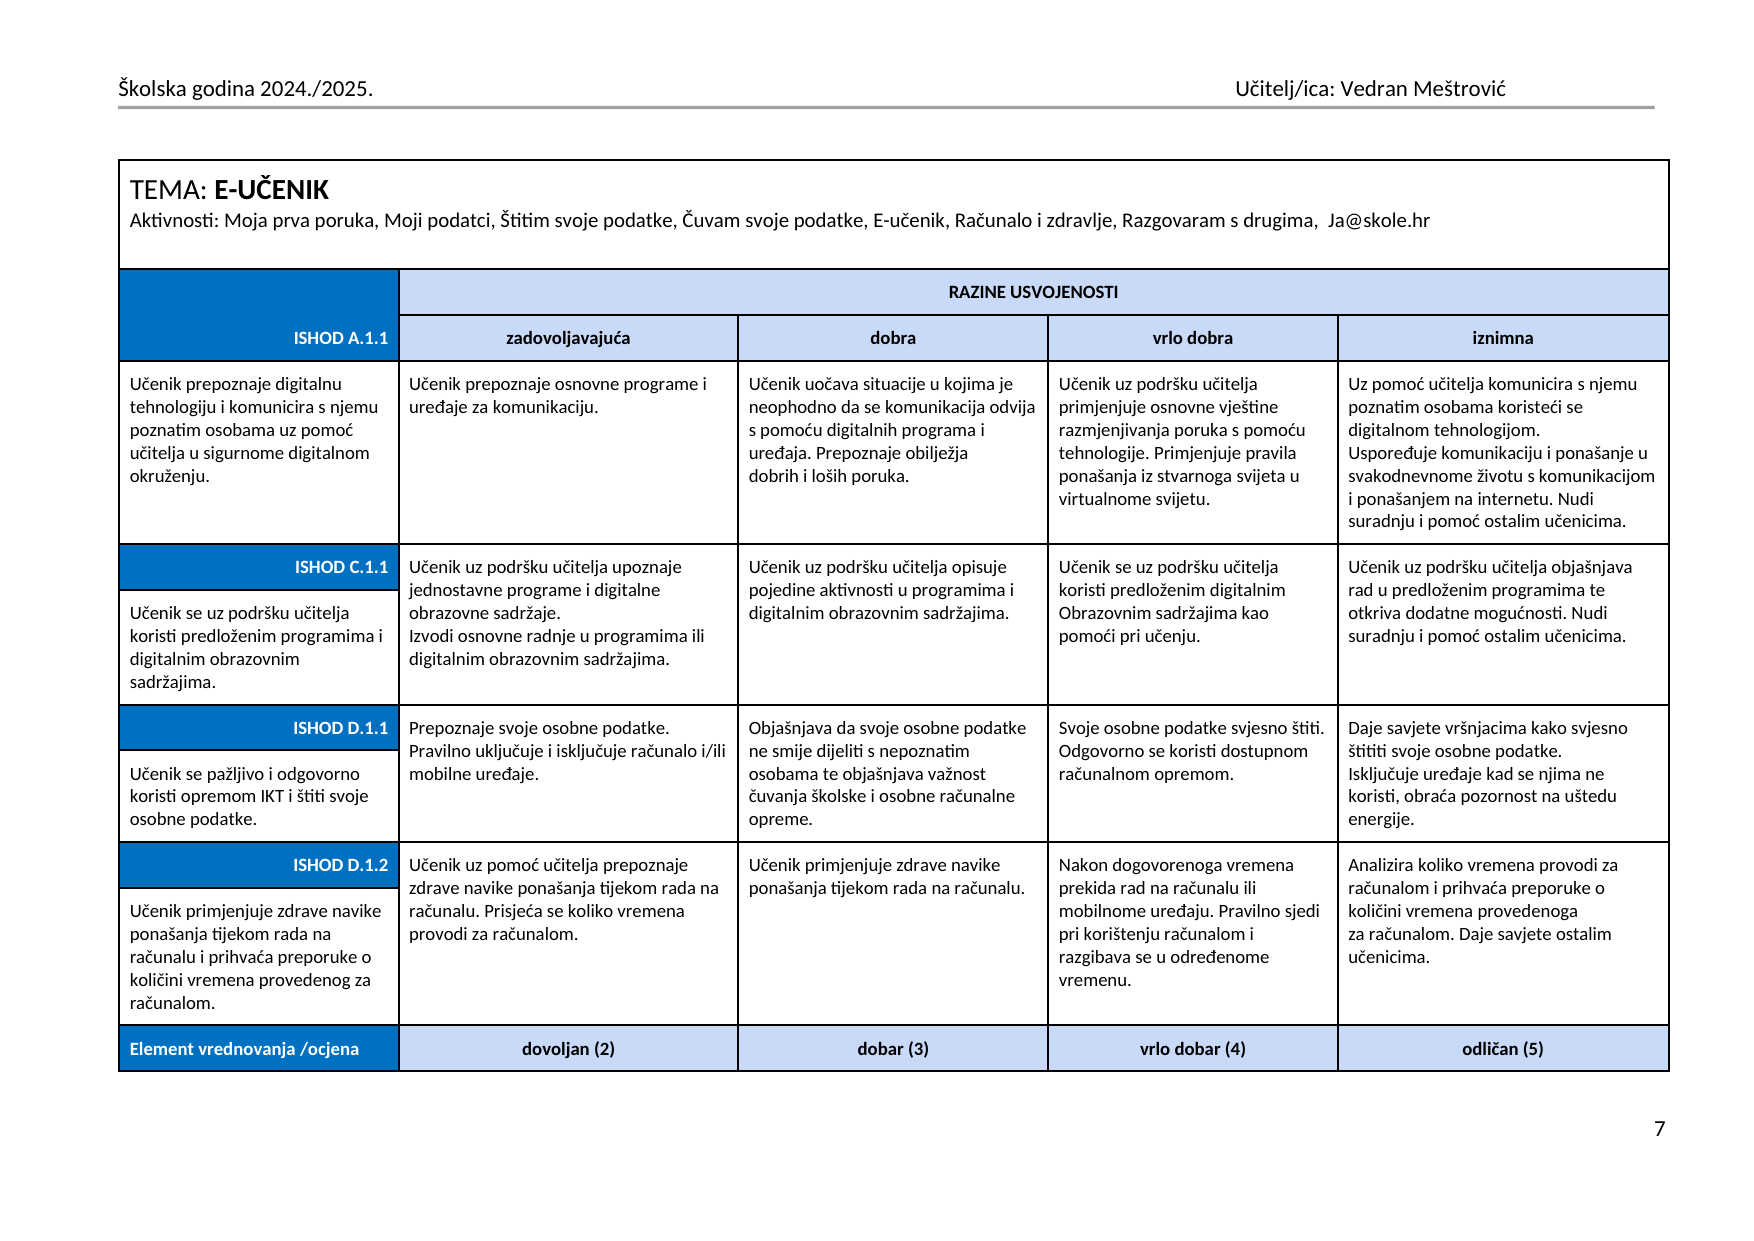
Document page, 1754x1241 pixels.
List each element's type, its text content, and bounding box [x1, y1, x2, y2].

table_cell RAZINE USVOJENOSTI [400, 270, 1668, 314]
table_cell Daje savjete vršnjacima kako svjesno štititi svoje osobne podatke. Isključuje uređaje kad se njima ne koristi, obraća pozornost na uštedu energije. [1339, 706, 1668, 841]
table_cell Svoje osobne podatke svjesno štiti. Odgovorno se koristi dostupnom računalnom opremom. [1049, 706, 1337, 841]
table_cell Učenik se uz podršku učitelja koristi predloženim digitalnim Obrazovnim sadržajima kao pomoći pri učenju. [1049, 545, 1337, 703]
table_cell vrlo dobar (4) [1049, 1026, 1337, 1070]
table_cell Nakon dogovorenoga vremena prekida rad na računalu ili mobilnome uređaju. Pravilno sjedi pri korištenju računalom i razgibava se u određenome vremenu. [1049, 843, 1337, 1024]
table_cell Učenik uočava situacije u kojima je neophodno da se komunikacija odvija s pomoću digitalnih programa i uređaja. Prepoznaje obilježja dobrih i loših poruka. [739, 362, 1047, 543]
table_cell ISHOD D.1.2 [120, 843, 398, 887]
table_cell iznimna [1339, 316, 1668, 360]
table_cell dobar (3) [739, 1026, 1047, 1070]
table_cell Učenik prepoznaje osnovne programe i uređaje za komunikaciju. [400, 362, 737, 543]
table_cell Učenik primjenjuje zdrave navike ponašanja tijekom rada na računalu. [739, 843, 1047, 1024]
table_cell Prepoznaje svoje osobne podatke. Pravilno uključuje i isključuje računalo i/ili mobilne uređaje. [400, 706, 737, 841]
table_cell ISHOD A.1.1 [120, 270, 398, 360]
table_cell Učenik se uz podršku učitelja koristi predloženim programima i digitalnim obrazovnim sadržajima. [120, 591, 398, 703]
table_cell Učenik uz podršku učitelja primjenjuje osnovne vještine razmjenjivanja poruka s pomoću tehnologije. Primjenjuje pravila ponašanja iz stvarnoga svijeta u virtualnome svijetu. [1049, 362, 1337, 543]
table_cell Učenik primjenjuje zdrave navike ponašanja tijekom rada na računalu i prihvaća preporuke o količini vremena provedenog za računalom. [120, 889, 398, 1024]
table_cell Učenik uz podršku učitelja opisuje pojedine aktivnosti u programima i digitalnim obrazovnim sadržajima. [739, 545, 1047, 703]
table_cell ISHOD D.1.1 [120, 706, 398, 749]
table_cell ISHOD C.1.1 [120, 545, 398, 589]
table_cell dovoljan (2) [400, 1026, 737, 1070]
table_cell vrlo dobra [1049, 316, 1337, 360]
table_cell Učenik uz podršku učitelja upoznaje jednostavne programe i digitalne obrazovne sadržaje. Izvodi osnovne radnje u programima ili digitalnim obrazovnim sadržajima. [400, 545, 737, 703]
table_cell zadovoljavajuća [400, 316, 737, 360]
table_cell Uz pomoć učitelja komunicira s njemu poznatim osobama koristeći se digitalnom tehnologijom. Uspoređuje komunikaciju i ponašanje u svakodnevnome životu s komunikacijom i ponašanjem na internetu. Nudi suradnju i pomoć ostalim učenicima. [1339, 362, 1668, 543]
table_cell Učenik uz podršku učitelja objašnjava rad u predloženim programima te otkriva dodatne mogućnosti. Nudi suradnju i pomoć ostalim učenicima. [1339, 545, 1668, 703]
table_cell Objašnjava da svoje osobne podatke ne smije dijeliti s nepoznatim osobama te objašnjava važnost čuvanja školske i osobne računalne opreme. [739, 706, 1047, 841]
table_cell Analizira koliko vremena provodi za računalom i prihvaća preporuke o količini vremena provedenoga za računalom. Daje savjete ostalim učenicima. [1339, 843, 1668, 1024]
table_cell dobra [739, 316, 1047, 360]
table_cell odličan (5) [1339, 1026, 1668, 1070]
table_cell Učenik uz pomoć učitelja prepoznaje zdrave navike ponašanja tijekom rada na računalu. Prisjeća se koliko vremena provodi za računalom. [400, 843, 737, 1024]
table_cell Učenik prepoznaje digitalnu tehnologiju i komunicira s njemu poznatim osobama uz pomoć učitelja u sigurnome digitalnom okruženju. [120, 362, 398, 543]
table_header TEMA: E-UČENIK Aktivnosti: Moja prva poruka, Moji podatci, Štitim svoje podatke, Čuvam svoje podatke, E-učenik, Računalo i zdravlje, Razgovaram s drugima, Ja@skole.hr [120, 161, 1668, 268]
table_cell Element vrednovanja /ocjena [120, 1026, 398, 1070]
table_cell Učenik se pažljivo i odgovorno koristi opremom IKT i štiti svoje osobne podatke. [120, 751, 398, 841]
